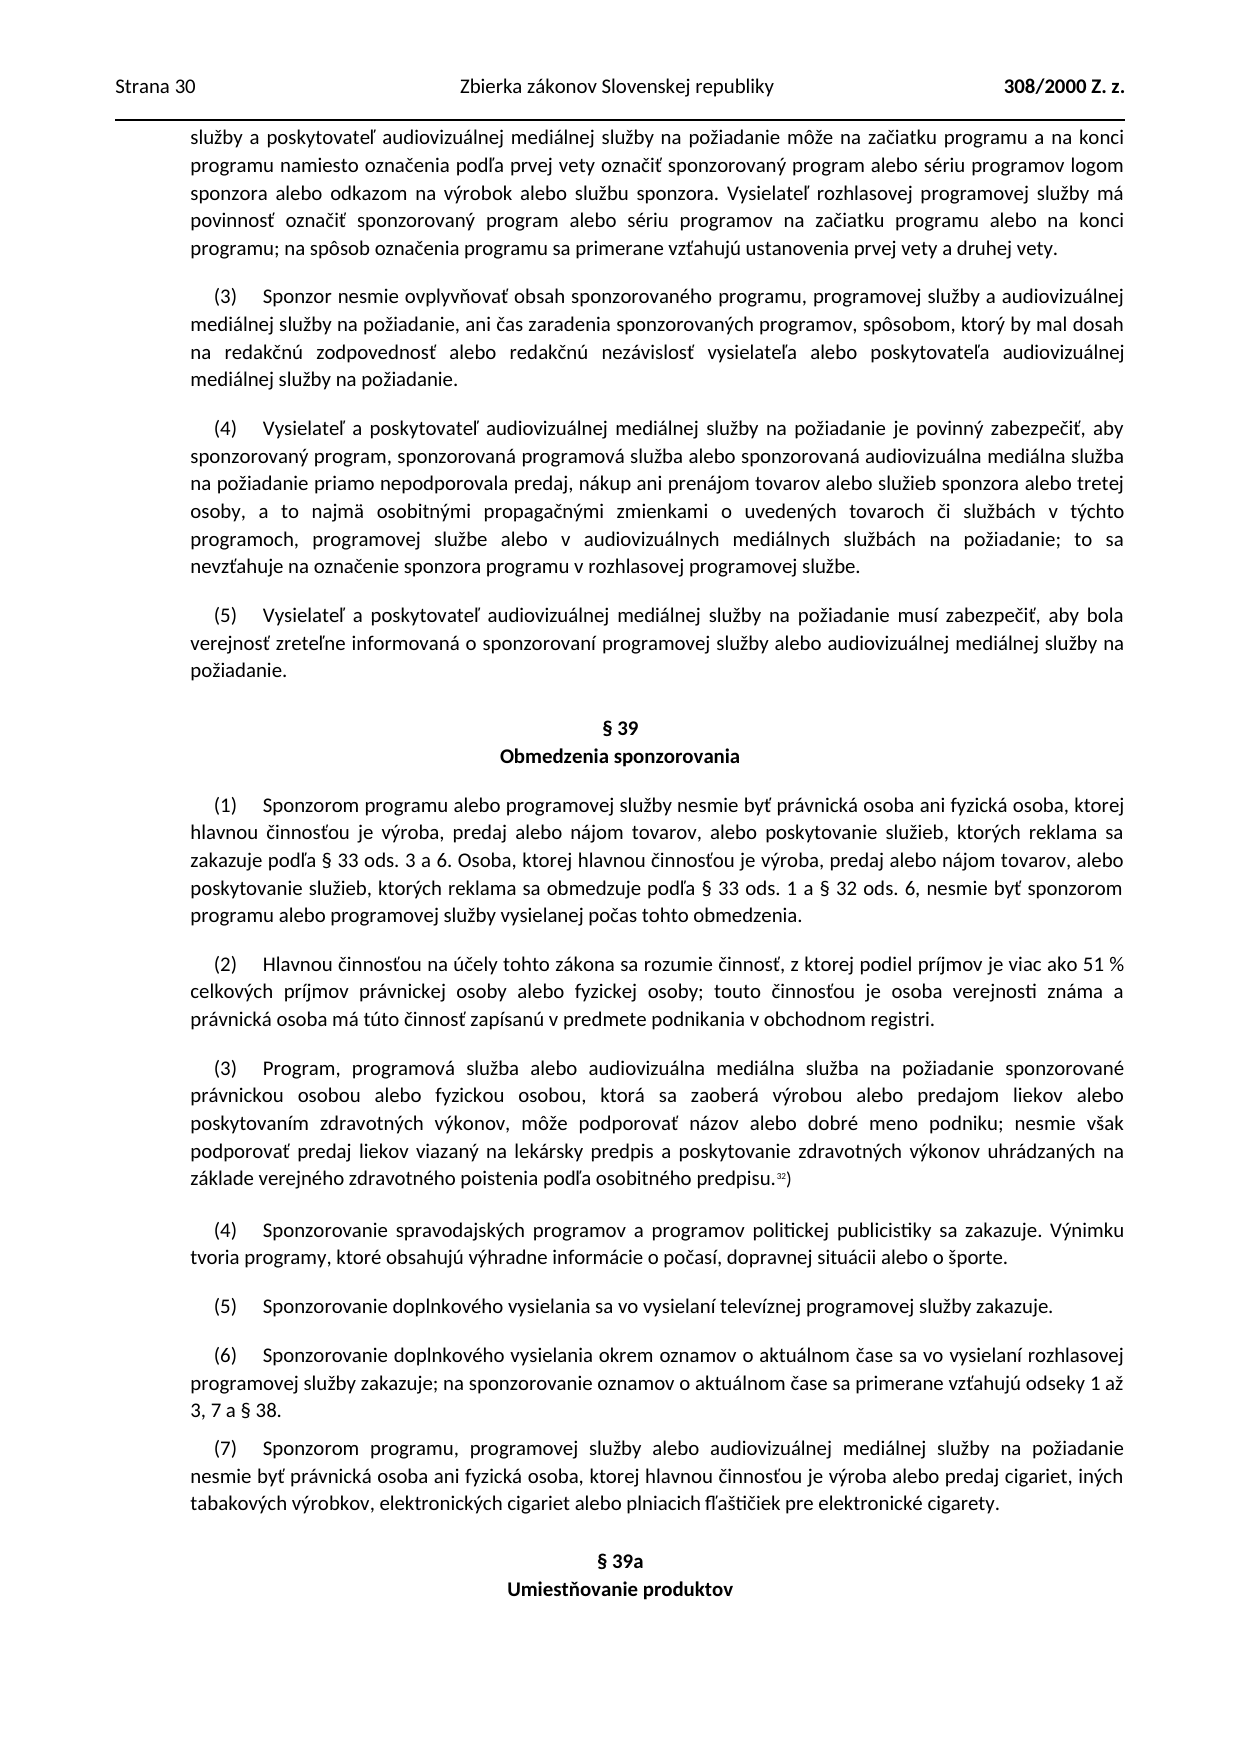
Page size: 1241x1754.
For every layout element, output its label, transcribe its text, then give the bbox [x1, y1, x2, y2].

list Sponzorovanie doplnkového vysielania okrem oznamov o aktuálnom čase sa vo vysielaní rozhlasovej programovej služby zakazuje; na sponzorovanie oznamov o aktuálnom čase sa primerane vzťahujú odseky 1 až 3, 7 a § 38. [190, 1342, 1126, 1423]
list Vysielateľ a poskytovateľ audiovizuálnej mediálnej služby na požiadanie je povinný zabezpečiť, aby sponzorovaný program, sponzorovaná programová služba alebo sponzorovaná audiovizuálna mediálna služba na požiadanie priamo nepodporovala predaj, nákup ani prenájom tovarov alebo služieb sponzora alebo tretej osoby, a to najmä osobitnými propagačnými zmienkami o uvedených tovaroch či službách v týchto programoch, programovej službe alebo v audiovizuálnych mediálnych službách na požiadanie; to sa nevzťahuje na označenie sponzora programu v rozhlasovej programovej službe. [190, 415, 1126, 579]
list Sponzorovanie spravodajských programov a programov politickej publicistiky sa zakazuje. Výnimku tvoria programy, ktoré obsahujú výhradne informácie o počasí, dopravnej situácii alebo o športe. [190, 1217, 1126, 1270]
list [190, 101, 1126, 260]
list Program, programová služba alebo audiovizuálna mediálna služba na požiadanie sponzorované právnickou osobou alebo fyzickou osobou, ktorá sa zaoberá výrobou alebo predajom liekov alebo poskytovaním zdravotných výkonov, môže podporovať názov alebo dobré meno podniku; nesmie však podporovať predaj liekov viazaný na lekársky predpis a poskytovanie zdravotných výkonov uhrádzaných na základe verejného zdravotného poistenia podľa osobitného predpisu.32) [190, 1055, 1126, 1191]
list Sponzor nesmie ovplyvňovať obsah sponzorovaného programu, programovej služby a audiovizuálnej mediálnej služby na požiadanie, ani čas zaradenia sponzorovaných programov, spôsobom, ktorý by mal dosah na redakčnú zodpovednosť alebo redakčnú nezávislosť vysielateľa alebo poskytovateľa audiovizuálnej mediálnej služby na požiadanie. [190, 284, 1126, 392]
text § 39 [124, 715, 1116, 741]
list Sponzorom programu alebo programovej služby nesmie byť právnická osoba ani fyzická osoba, ktorej hlavnou činnosťou je výroba, predaj alebo nájom tovarov, alebo poskytovanie služieb, ktorých reklama sa zakazuje podľa § 33 ods. 3 a 6. Osoba, ktorej hlavnou činnosťou je výroba, predaj alebo nájom tovarov, alebo poskytovanie služieb, ktorých reklama sa obmedzuje podľa § 33 ods. 1 a § 32 ods. 6, nesmie byť sponzorom programu alebo programovej služby vysielanej počas tohto obmedzenia. [190, 792, 1126, 928]
list Sponzorovanie doplnkového vysielania sa vo vysielaní televíznej programovej služby zakazuje. [190, 1293, 1126, 1319]
text Obmedzenia sponzorovania [124, 743, 1116, 769]
list Sponzorom programu, programovej služby alebo audiovizuálnej mediálnej služby na požiadanie nesmie byť právnická osoba ani fyzická osoba, ktorej hlavnou činnosťou je výroba alebo predaj cigariet, iných tabakových výrobkov, elektronických cigariet alebo plniacich fľaštičiek pre elektronické cigarety. [190, 1435, 1126, 1516]
text § 39a [124, 1548, 1116, 1574]
list Vysielateľ a poskytovateľ audiovizuálnej mediálnej služby na požiadanie musí zabezpečiť, aby bola verejnosť zreteľne informovaná o sponzorovaní programovej služby alebo audiovizuálnej mediálnej služby na požiadanie. [190, 602, 1126, 683]
text Umiestňovanie produktov [124, 1577, 1116, 1602]
list Hlavnou činnosťou na účely tohto zákona sa rozumie činnosť, z ktorej podiel príjmov je viac ako 51 % celkových príjmov právnickej osoby alebo fyzickej osoby; touto činnosťou je osoba verejnosti známa a právnická osoba má túto činnosť zapísanú v predmete podnikania v obchodnom registri. [190, 951, 1126, 1032]
